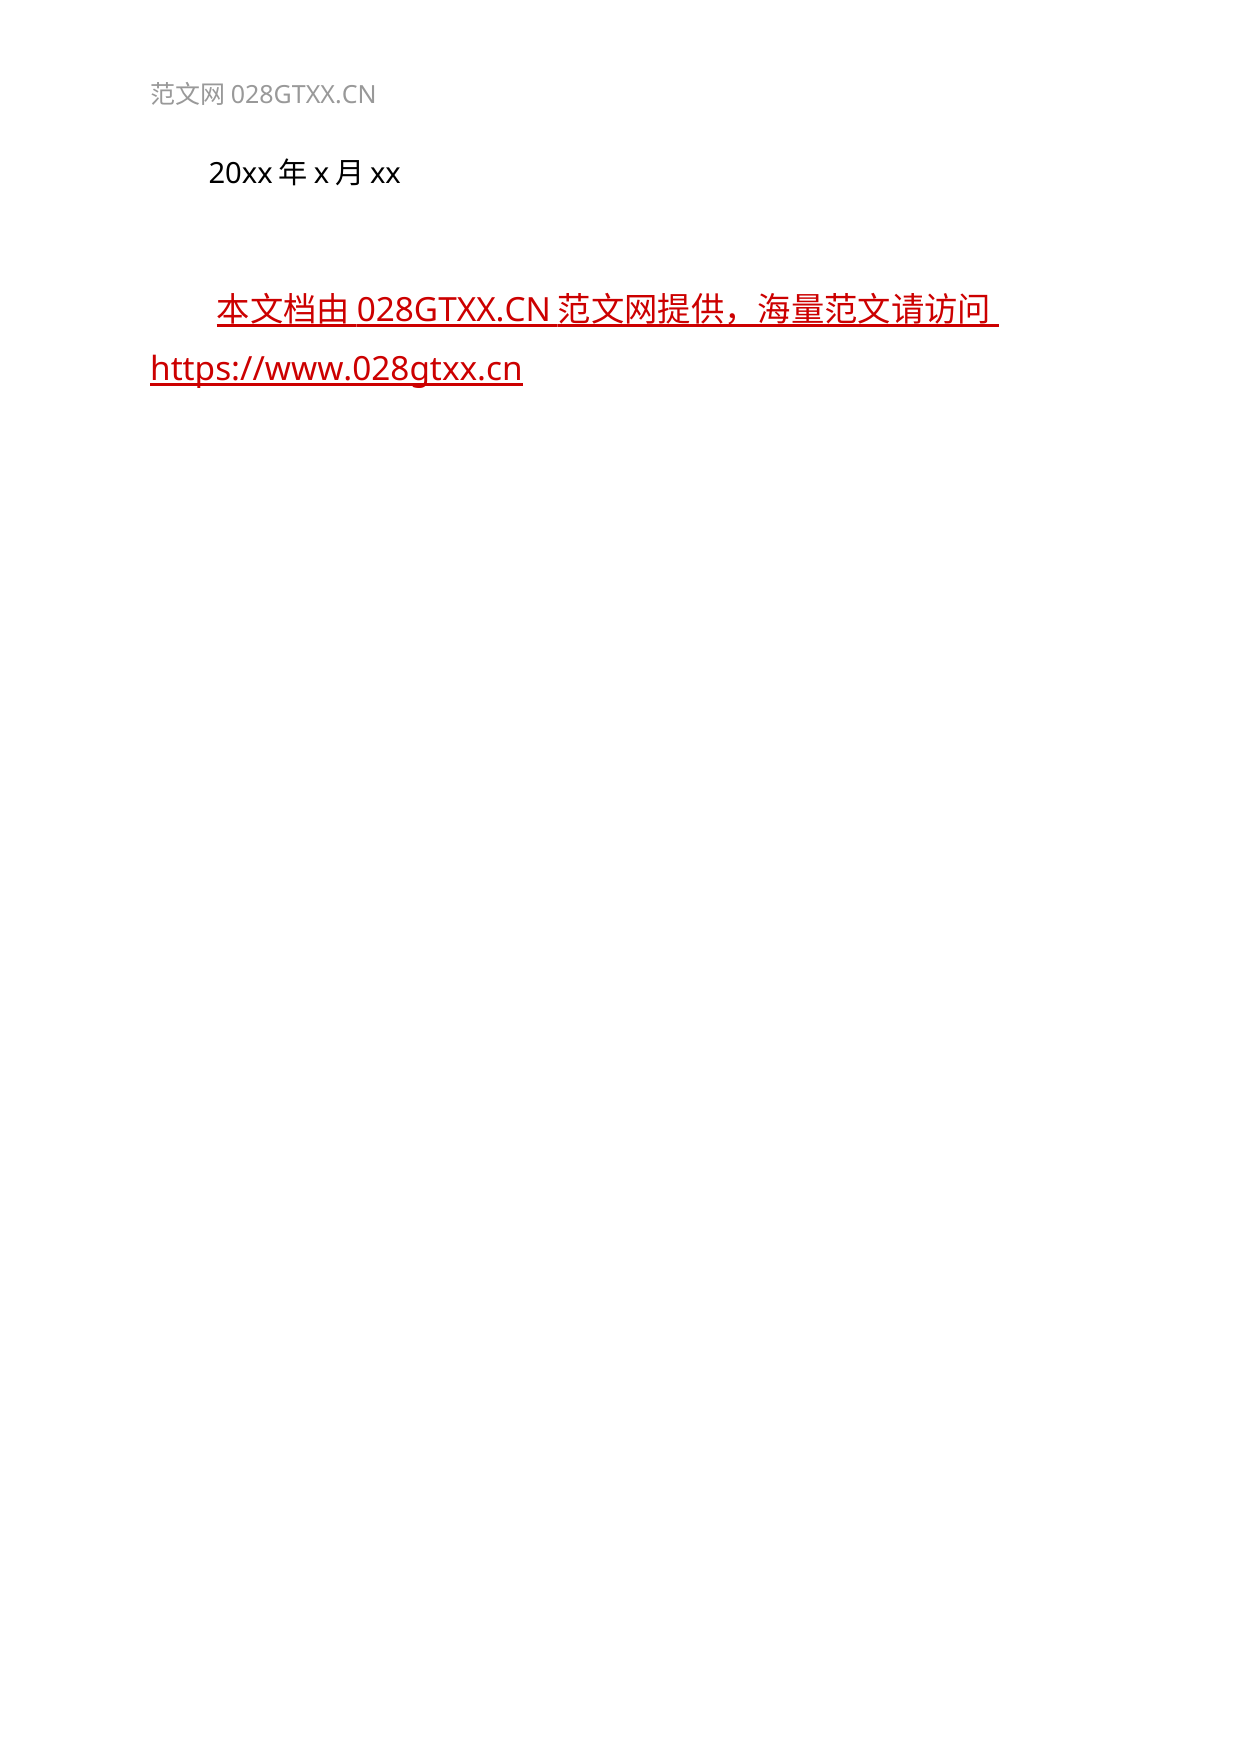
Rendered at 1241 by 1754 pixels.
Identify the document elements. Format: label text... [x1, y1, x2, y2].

text 本文档由028GTXX.CN范文网提供，海量范文请访问 https://www.028gtxx.cn [150, 283, 1090, 391]
text 20xx年x月xx [150, 150, 1090, 192]
